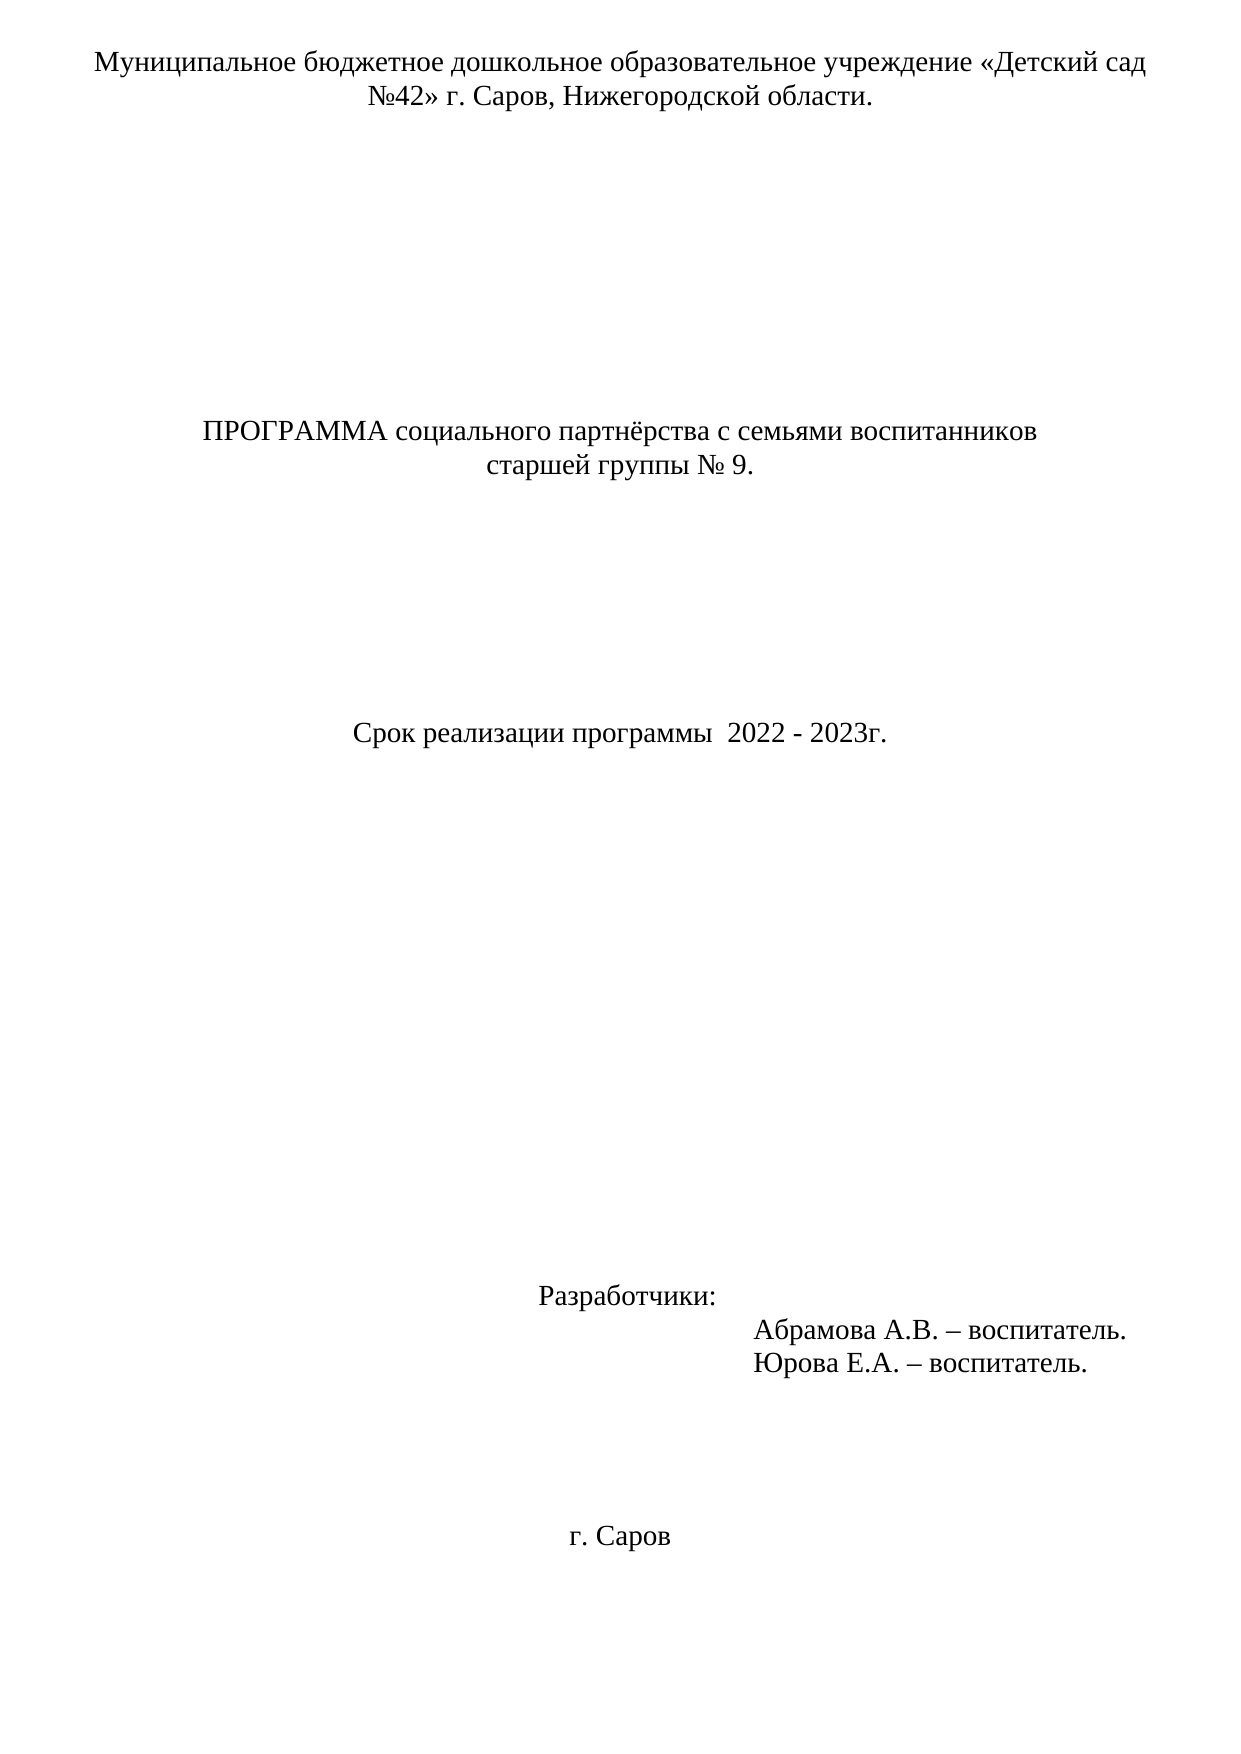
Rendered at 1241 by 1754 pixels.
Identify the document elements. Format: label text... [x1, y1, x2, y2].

text Абрамова А.В. – воспитатель. [75, 1312, 1165, 1345]
text ПРОГРАММА социального партнёрства с семьями воспитанников [75, 413, 1165, 447]
text Разработчики: [75, 1278, 1165, 1312]
text Муниципальное бюджетное дошкольное образовательное учреждение «Детский сад №42» г. Саров, Нижегородской области. [75, 44, 1165, 111]
text Срок реализации программы 2022 - 2023г. [75, 715, 1165, 749]
text г. Саров [75, 1518, 1165, 1552]
text Юрова Е.А. – воспитатель. [75, 1345, 1165, 1379]
text старшей группы № 9. [75, 447, 1165, 480]
